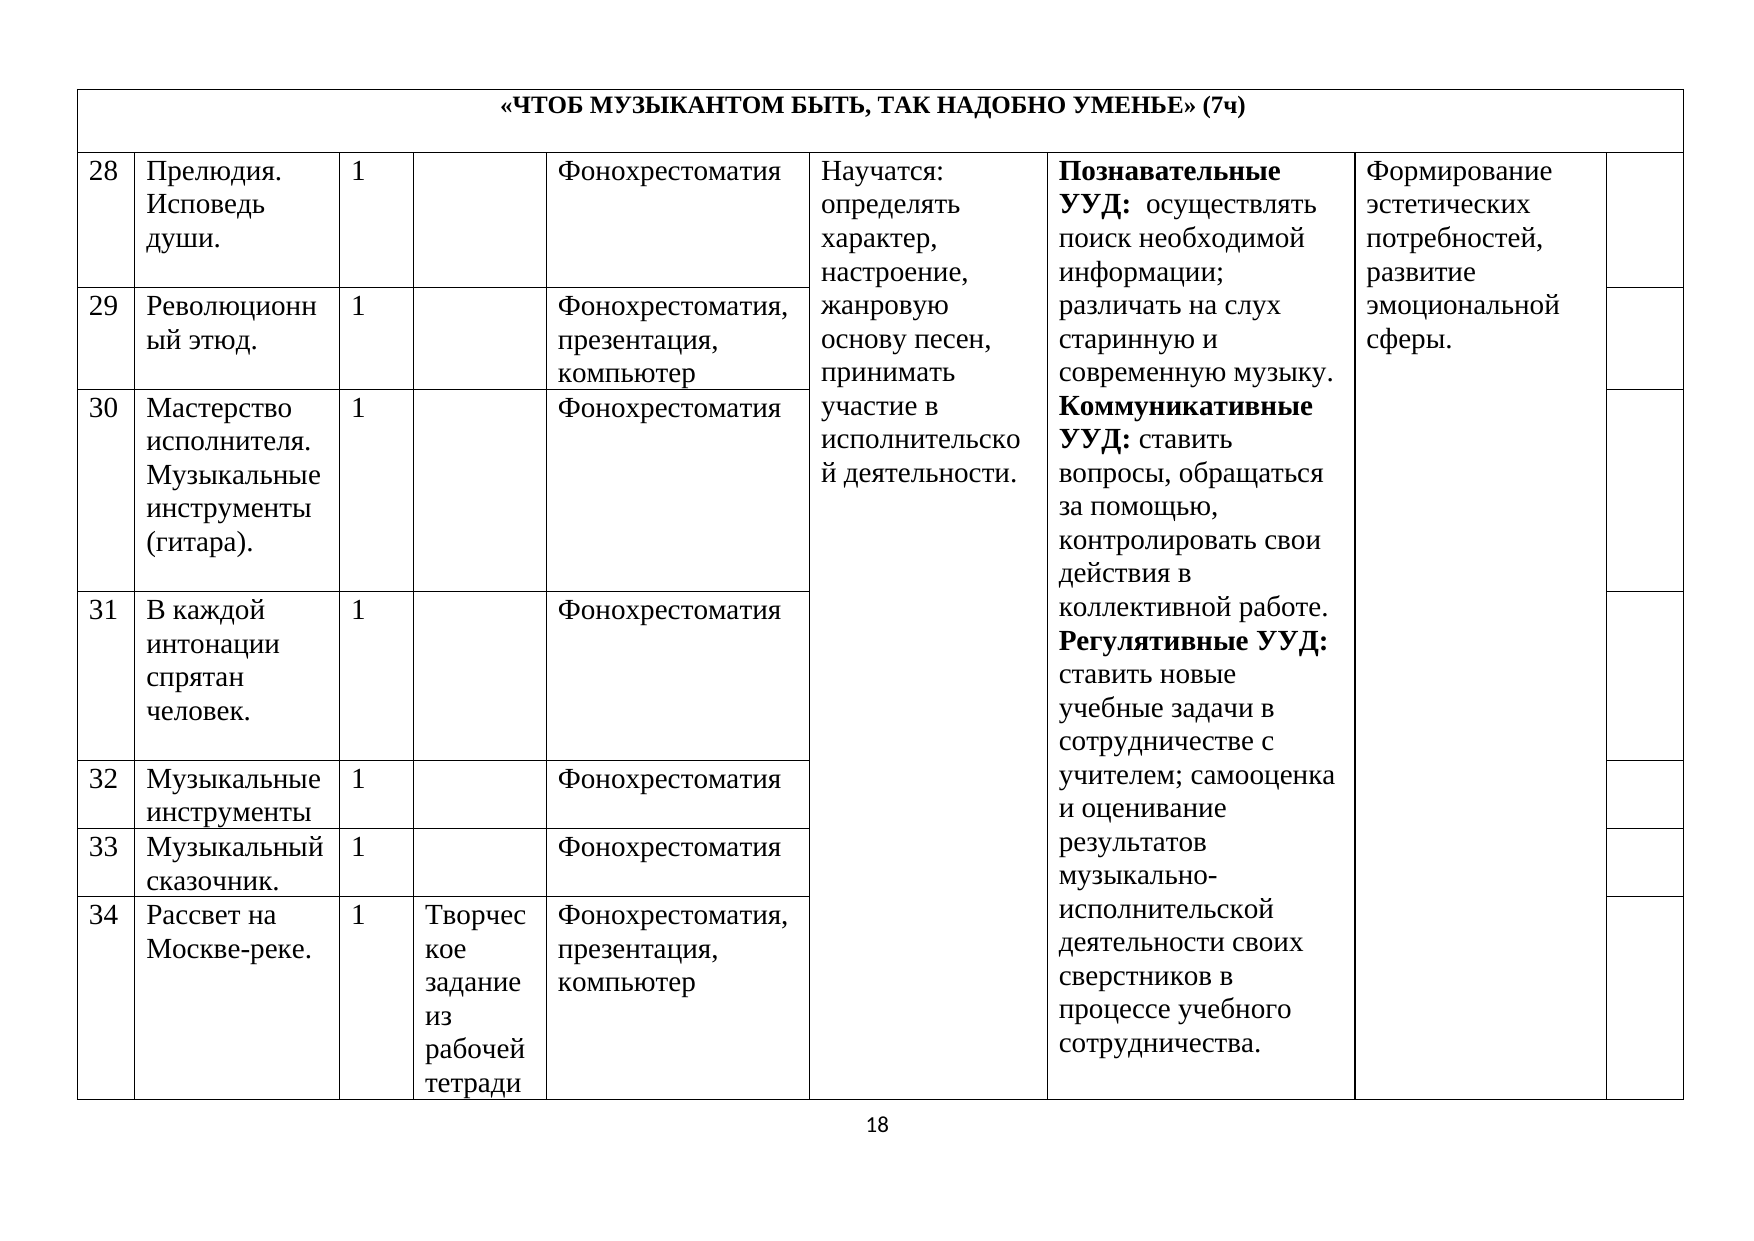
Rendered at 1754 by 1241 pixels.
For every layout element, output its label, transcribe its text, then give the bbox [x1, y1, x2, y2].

table_cell 28 [78, 153, 134, 287]
table_cell Фонохрестоматия [547, 592, 809, 760]
table_cell Музыкальные инструменты [135, 761, 339, 828]
table_cell 1 [340, 153, 413, 287]
table_cell [414, 390, 546, 591]
table_cell Прелюдия. Исповедь души. [135, 153, 339, 287]
table_cell 1 [340, 390, 413, 591]
table_cell [414, 829, 546, 896]
table_cell Фонохрестоматия [547, 761, 809, 828]
table_cell [414, 153, 546, 287]
table_cell Фонохрестоматия [547, 390, 809, 591]
table_cell Творческое задание из рабочей тетради [414, 897, 546, 1098]
table_cell [1607, 592, 1683, 760]
table_cell 34 [78, 897, 134, 1098]
table_cell 29 [78, 288, 134, 389]
table_cell [1607, 390, 1683, 591]
table_cell Фонохрестоматия [547, 829, 809, 896]
table_cell [414, 592, 546, 760]
table_cell [1607, 153, 1683, 287]
table_cell 1 [340, 592, 413, 760]
table_cell Революционный этюд. [135, 288, 339, 389]
table_cell Формирование эстетических потребностей, развитие эмоциональной сферы. [1356, 153, 1606, 1098]
table_cell Музыкальный сказочник. [135, 829, 339, 896]
table_cell 33 [78, 829, 134, 896]
table_cell Рассвет на Москве-реке. [135, 897, 339, 1098]
table_cell [414, 288, 546, 389]
table_cell 30 [78, 390, 134, 591]
table_cell 1 [340, 288, 413, 389]
table_cell Фонохрестоматия [547, 153, 809, 287]
table_cell Фонохрестоматия, презентация, компьютер [547, 288, 809, 389]
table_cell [78, 90, 1683, 152]
table_cell 1 [340, 897, 413, 1098]
table_cell 1 [340, 829, 413, 896]
table_cell Познавательные УУД: осуществлять поиск необходимой информации; различать на слух старинную и современную музыку. Коммуникативные УУД: ставить вопросы, обращаться за помощью, контролировать свои действия в коллективной работе. Регулятивные УУД: ставить новые учебные задачи в сотрудничестве с учителем; самооценка и оценивание результатов музыкально-исполнительской деятельности своих сверстников в процессе учебного сотрудничества. [1048, 153, 1354, 1098]
table_cell 31 [78, 592, 134, 760]
table_cell 32 [78, 761, 134, 828]
table_cell [1607, 288, 1683, 389]
table_cell 1 [340, 761, 413, 828]
table_cell Фонохрестоматия, презентация, компьютер [547, 897, 809, 1098]
table_cell Научатся: определять характер, настроение, жанровую основу песен, принимать участие в исполнительской деятельности. [810, 153, 1047, 1098]
table_cell В каждой интонации спрятан человек. [135, 592, 339, 760]
table_cell [414, 761, 546, 828]
table_cell [1607, 829, 1683, 896]
table_cell [1607, 761, 1683, 828]
table_cell Мастерство исполнителя. Музыкальные инструменты (гитара). [135, 390, 339, 591]
table_cell [1607, 897, 1683, 1098]
